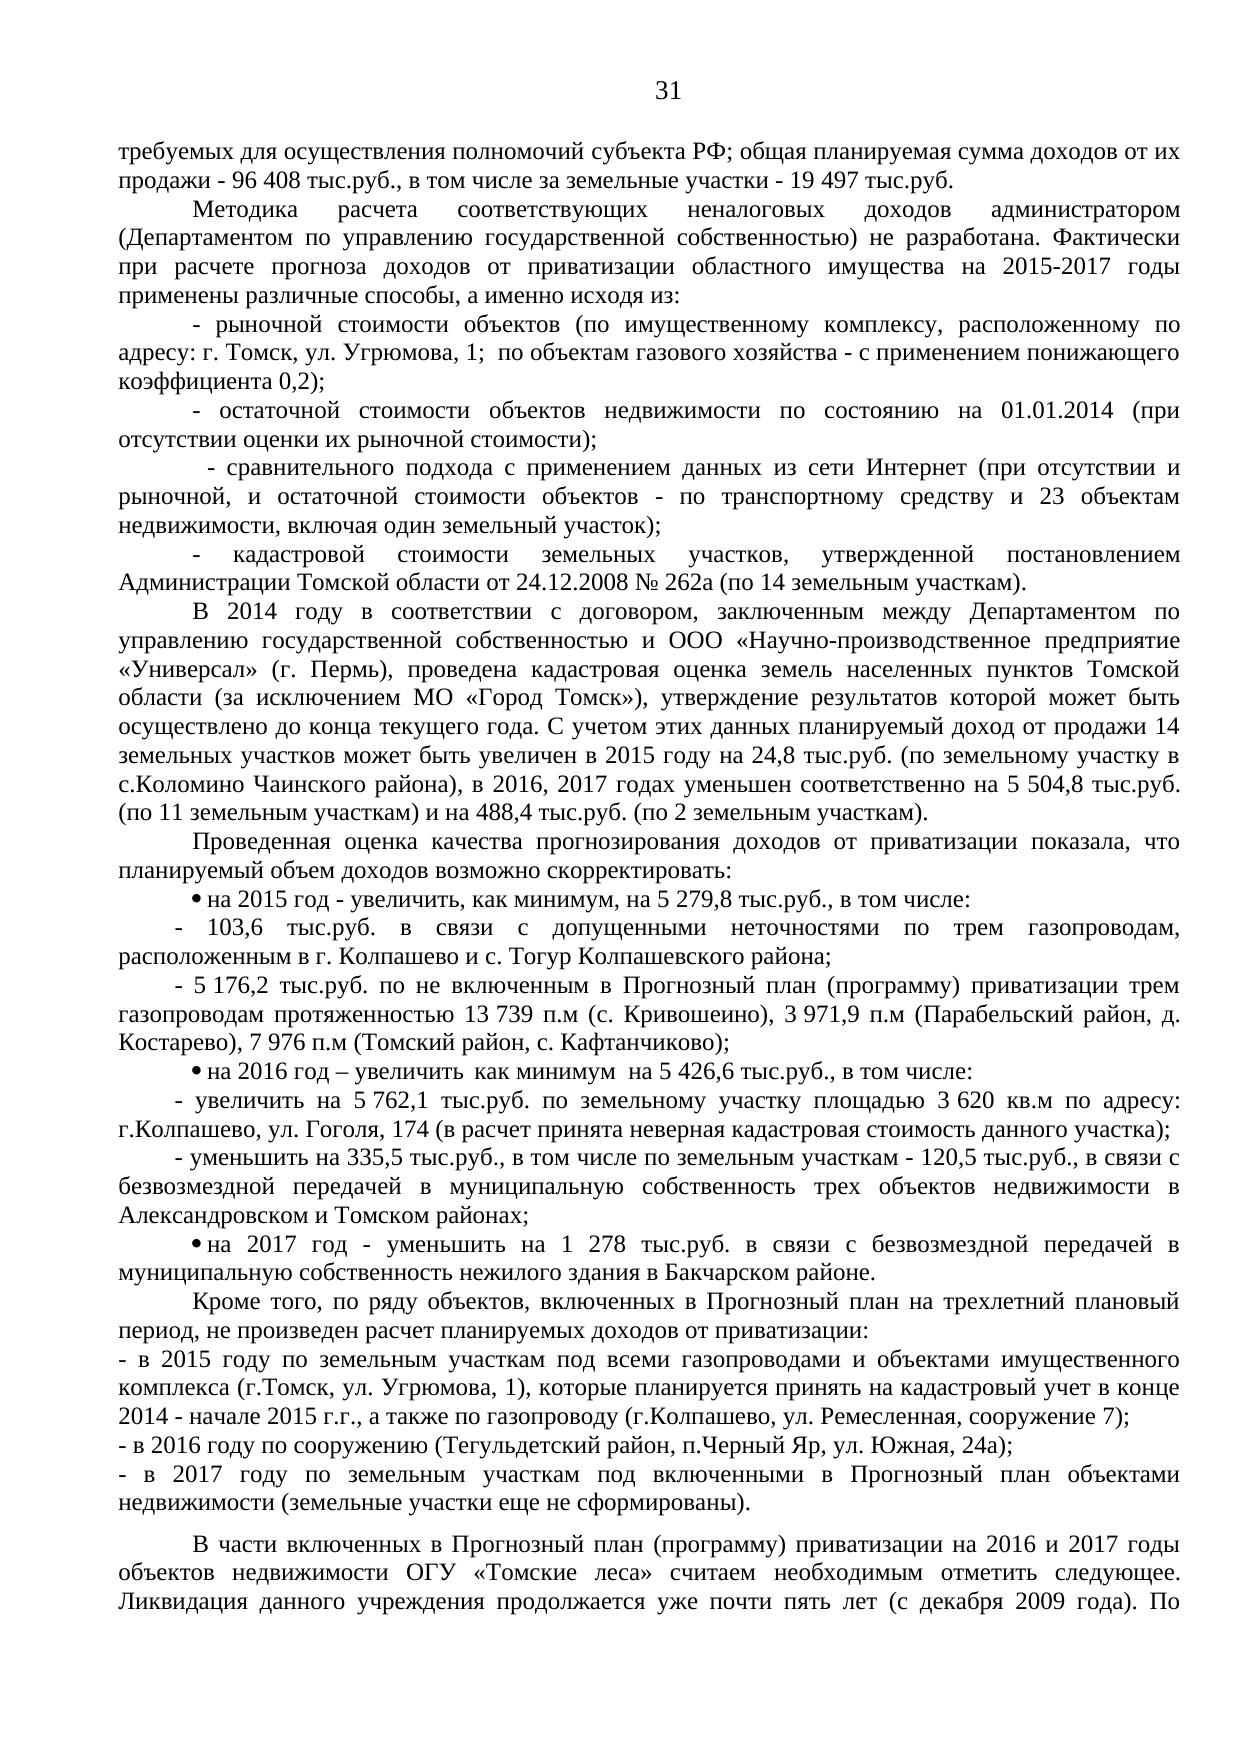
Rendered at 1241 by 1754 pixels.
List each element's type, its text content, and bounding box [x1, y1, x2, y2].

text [118, 1529, 1181, 1615]
text В 2014 году в соответствии с договором, заключенным между Департаментом по управлению государственной собственностью и ООО «Научно-производственное предприятие «Универсал» (г. Пермь), проведена кадастровая оценка земель населенных пунктов Томской области (за исключением МО «Город Томск»), утверждение результатов которой может быть осуществлено до конца текущего года. С учетом этих данных планируемый доход от продажи 14 земельных участков может быть увеличен в 2015 году на 24,8 тыс.руб. (по земельному участку в с.Коломино Чаинского района), в 2016, 2017 годах уменьшен соответственно на 5 504,8 тыс.руб. (по 11 земельным участкам) и на 488,4 тыс.руб. (по 2 земельным участкам). [118, 596, 1181, 826]
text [118, 136, 1181, 194]
text - увеличить на 5 762,1 тыс.руб. по земельному участку площадью 3 620 кв.м по адресу: г.Колпашево, ул. Гоголя, 174 (в расчет принята неверная кадастровая стоимость данного участка); [118, 1085, 1181, 1142]
text Проведенная оценка качества прогнозирования доходов от приватизации показала, что планируемый объем доходов возможно скорректировать: [118, 826, 1181, 884]
text Кроме того, по ряду объектов, включенных в Прогнозный план на трехлетний плановый период, не произведен расчет планируемых доходов от приватизации: [118, 1286, 1181, 1344]
list на 2016 год – увеличить как минимум на 5 426,6 тыс.руб., в том числе: [192, 1056, 1181, 1085]
text - в 2017 году по земельным участкам под включенными в Прогнозный план объектами недвижимости (земельные участки еще не сформированы). [118, 1459, 1181, 1516]
text - 103,6 тыс.руб. в связи с допущенными неточностями по трем газопроводам, расположенным в г. Колпашево и с. Тогур Колпашевского района; [118, 912, 1181, 970]
text - в 2016 году по сооружению (Тегульдетский район, п.Черный Яр, ул. Южная, 24а); [118, 1430, 1181, 1459]
list на 2015 год - увеличить, как минимум, на 5 279,8 тыс.руб., в том числе: [118, 884, 1181, 912]
text - рыночной стоимости объектов (по имущественному комплексу, расположенному по адресу: г. Томск, ул. Угрюмова, 1; по объектам газового хозяйства - с применением понижающего коэффициента 0,2); [118, 309, 1181, 395]
text - кадастровой стоимости земельных участков, утвержденной постановлением Администрации Томской области от 24.12.2008 № 262а (по 14 земельным участкам). [118, 539, 1181, 596]
text - в 2015 году по земельным участкам под всеми газопроводами и объектами имущественного комплекса (г.Томск, ул. Угрюмова, 1), которые планируется принять на кадастровый учет в конце 2014 - начале 2015 г.г., а также по газопроводу (г.Колпашево, ул. Ремесленная, сооружение 7); [118, 1344, 1181, 1430]
list на 2017 год - уменьшить на 1 278 тыс.руб. в связи с безвозмездной передачей в муниципальную собственность нежилого здания в Бакчарском районе. [118, 1229, 1181, 1286]
text Методика расчета соответствующих неналоговых доходов администратором (Департаментом по управлению государственной собственностью) не разработана. Фактически при расчете прогноза доходов от приватизации областного имущества на 2015-2017 годы применены различные способы, а именно исходя из: [118, 194, 1181, 309]
text - сравнительного подхода с применением данных из сети Интернет (при отсутствии и рыночной, и остаточной стоимости объектов - по транспортному средству и 23 объектам недвижимости, включая один земельный участок); [118, 452, 1181, 539]
text - уменьшить на 335,5 тыс.руб., в том числе по земельным участкам - 120,5 тыс.руб., в связи с безвозмездной передачей в муниципальную собственность трех объектов недвижимости в Александровском и Томском районах; [118, 1142, 1181, 1229]
text - 5 176,2 тыс.руб. по не включенным в Прогнозный план (программу) приватизации трем газопроводам протяженностью 13 739 п.м (с. Кривошеино), 3 971,9 п.м (Парабельский район, д. Костарево), 7 976 п.м (Томский район, с. Кафтанчиково); [118, 970, 1181, 1056]
text - остаточной стоимости объектов недвижимости по состоянию на 01.01.2014 (при отсутствии оценки их рыночной стоимости); [118, 395, 1181, 452]
